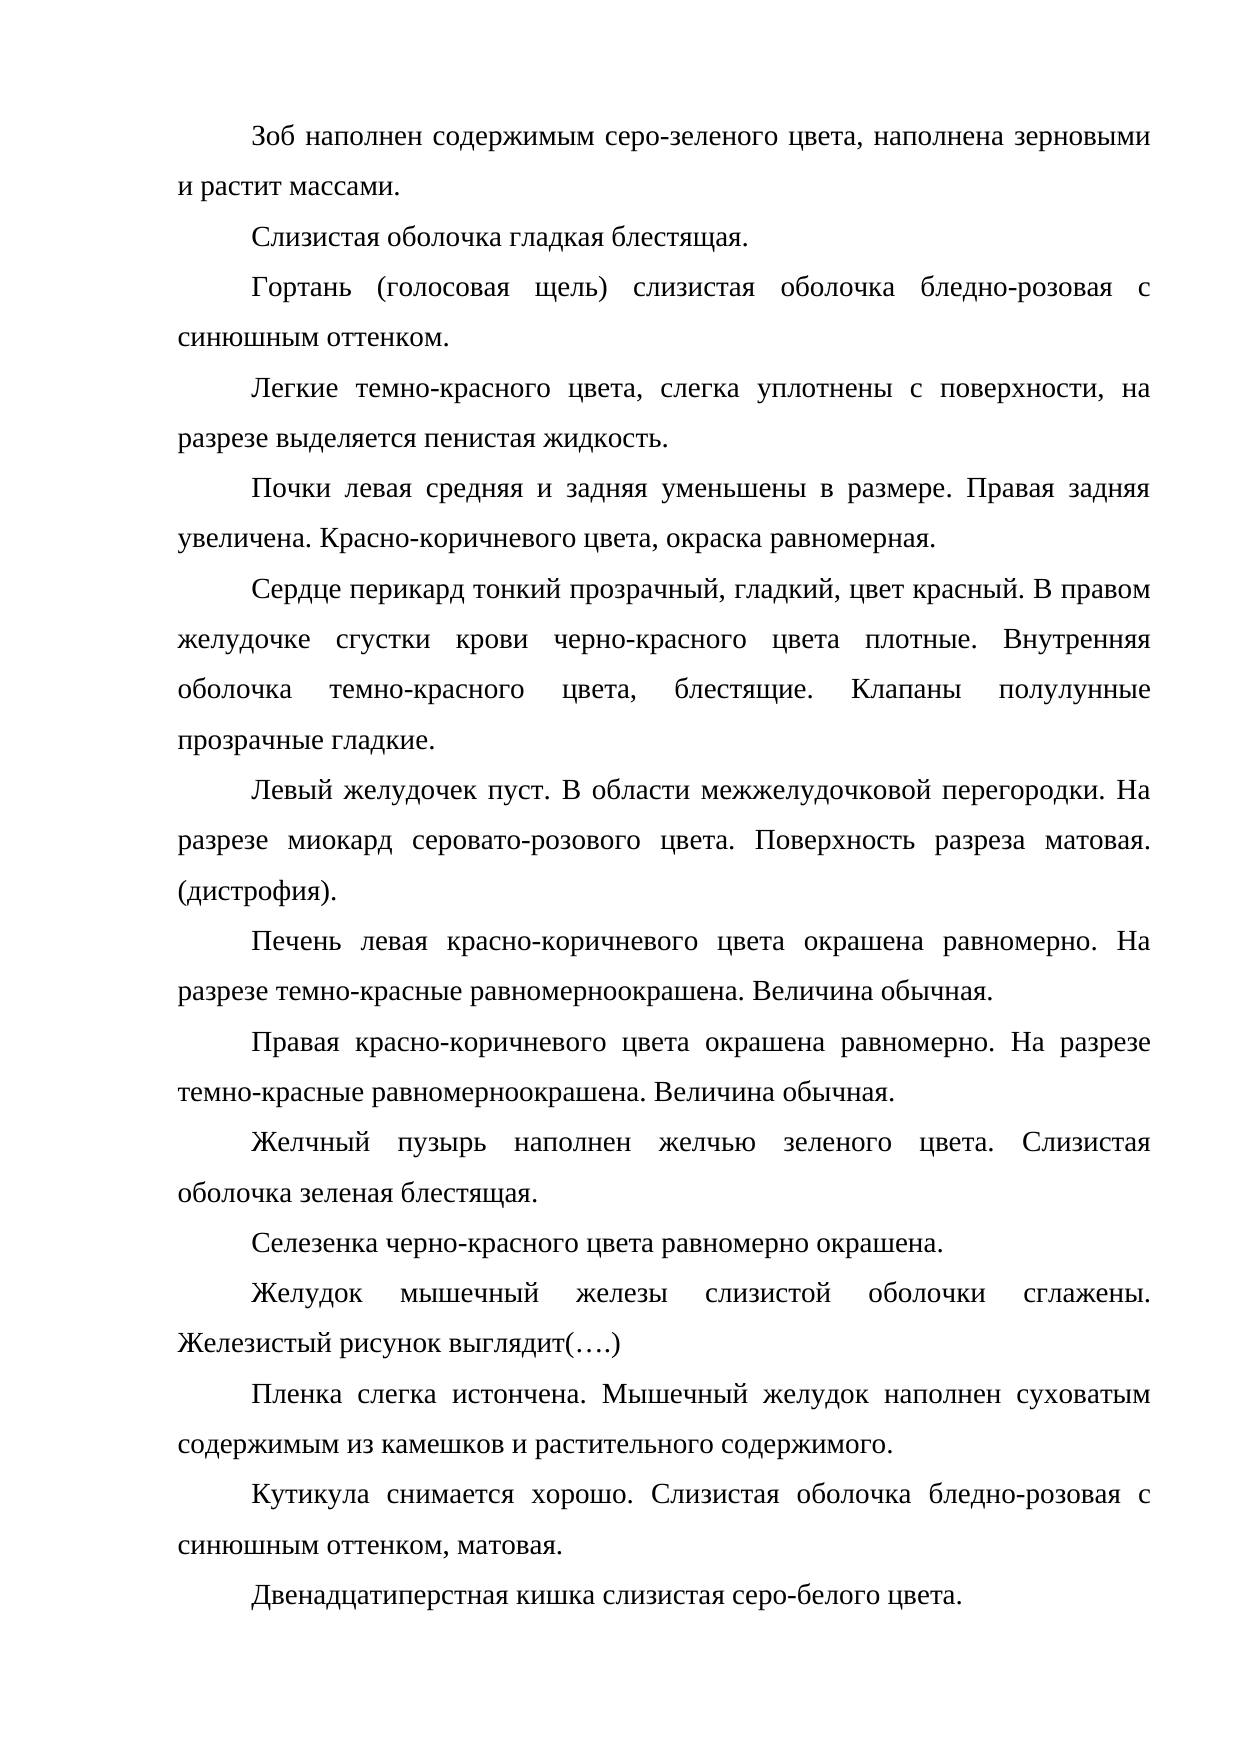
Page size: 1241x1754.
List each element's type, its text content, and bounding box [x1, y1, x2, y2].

text Желчный пузырь наполнен желчью зеленого цвета. Слизистая оболочка зеленая блестящая. [177, 1124, 1152, 1208]
text Почки левая средняя и задняя уменьшены в размере. Правая задняя увеличена. Красно-коричневого цвета, окраска равномерная. [177, 470, 1152, 554]
text Пленка слегка истончена. Мышечный желудок наполнен суховатым содержимым из камешков и растительного содержимого. [177, 1376, 1152, 1460]
text Слизистая оболочка гладкая блестящая. [177, 219, 1152, 252]
text Селезенка черно-красного цвета равномерно окрашена. [177, 1225, 1152, 1258]
text Зоб наполнен содержимым серо-зеленого цвета, наполнена зерновыми и растит массами. [177, 118, 1152, 202]
text Сердце перикард тонкий прозрачный, гладкий, цвет красный. В правом желудочке сгустки крови черно-красного цвета плотные. Внутренняя оболочка темно-красного цвета, блестящие. Клапаны полулунные прозрачные гладкие. [177, 571, 1152, 755]
text Печень левая красно-коричневого цвета окрашена равномерно. На разрезе темно-красные равномерноокрашена. Величина обычная. [177, 923, 1152, 1007]
text Легкие темно-красного цвета, слегка уплотнены с поверхности, на разрезе выделяется пенистая жидкость. [177, 370, 1152, 453]
text Левый желудочек пуст. В области межжелудочковой перегородки. На разрезе миокард серовато-розового цвета. Поверхность разреза матовая. (дистрофия). [177, 772, 1152, 906]
text Кутикула снимается хорошо. Слизистая оболочка бледно-розовая с синюшным оттенком, матовая. [177, 1477, 1152, 1560]
text Двенадцатиперстная кишка слизистая серо-белого цвета. [177, 1577, 1152, 1611]
text Правая красно-коричневого цвета окрашена равномерно. На разрезе темно-красные равномерноокрашена. Величина обычная. [177, 1024, 1152, 1108]
text Гортань (голосовая щель) слизистая оболочка бледно-розовая с синюшным оттенком. [177, 269, 1152, 353]
text Желудок мышечный железы слизистой оболочки сглажены. Железистый рисунок выглядит(….) [177, 1275, 1152, 1359]
